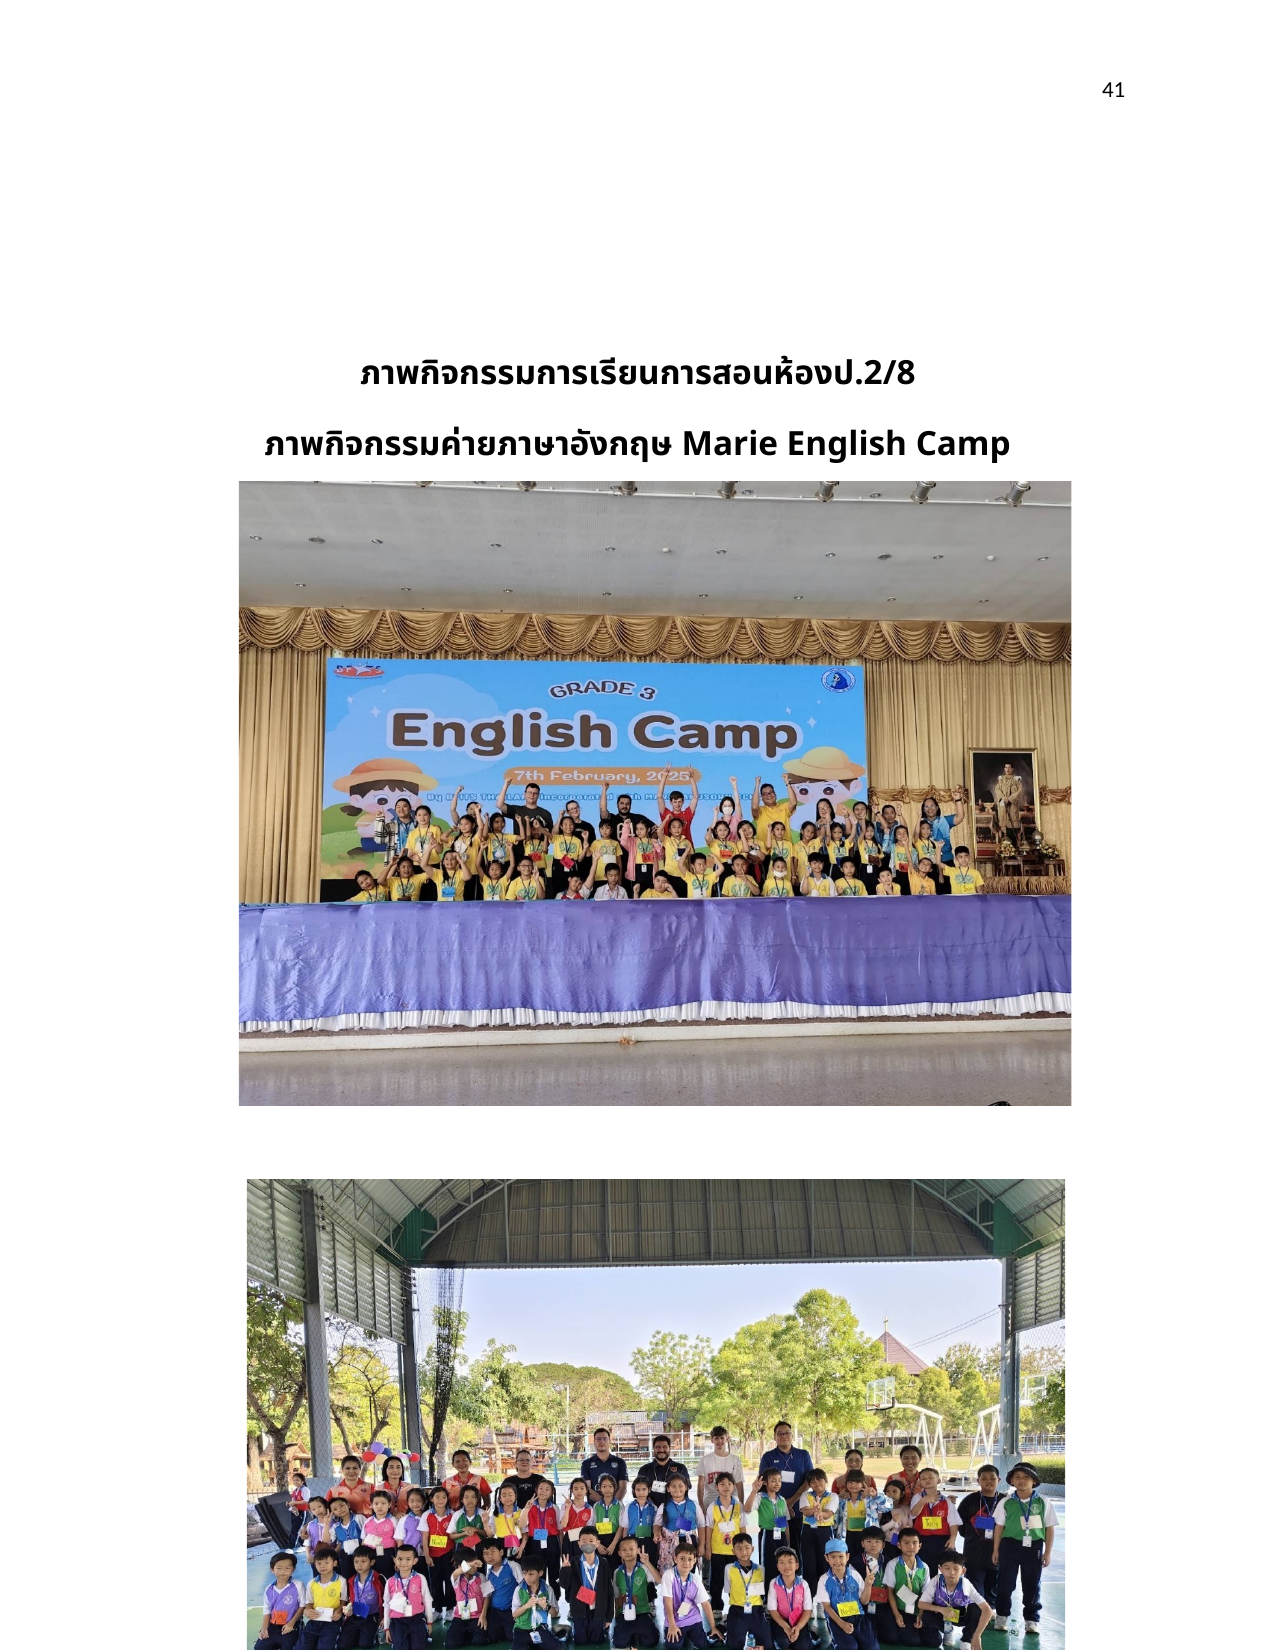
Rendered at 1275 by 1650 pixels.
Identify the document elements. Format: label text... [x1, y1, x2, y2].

text ภาพกิจกรรมค่ายภาษาอังกฤษ Marie English Camp [150, 420, 1125, 471]
text ภาพกิจกรรมการเรียนการสอนห้องป.2/8 [150, 349, 1125, 399]
picture [246, 1179, 1066, 1650]
picture [238, 481, 1072, 1106]
